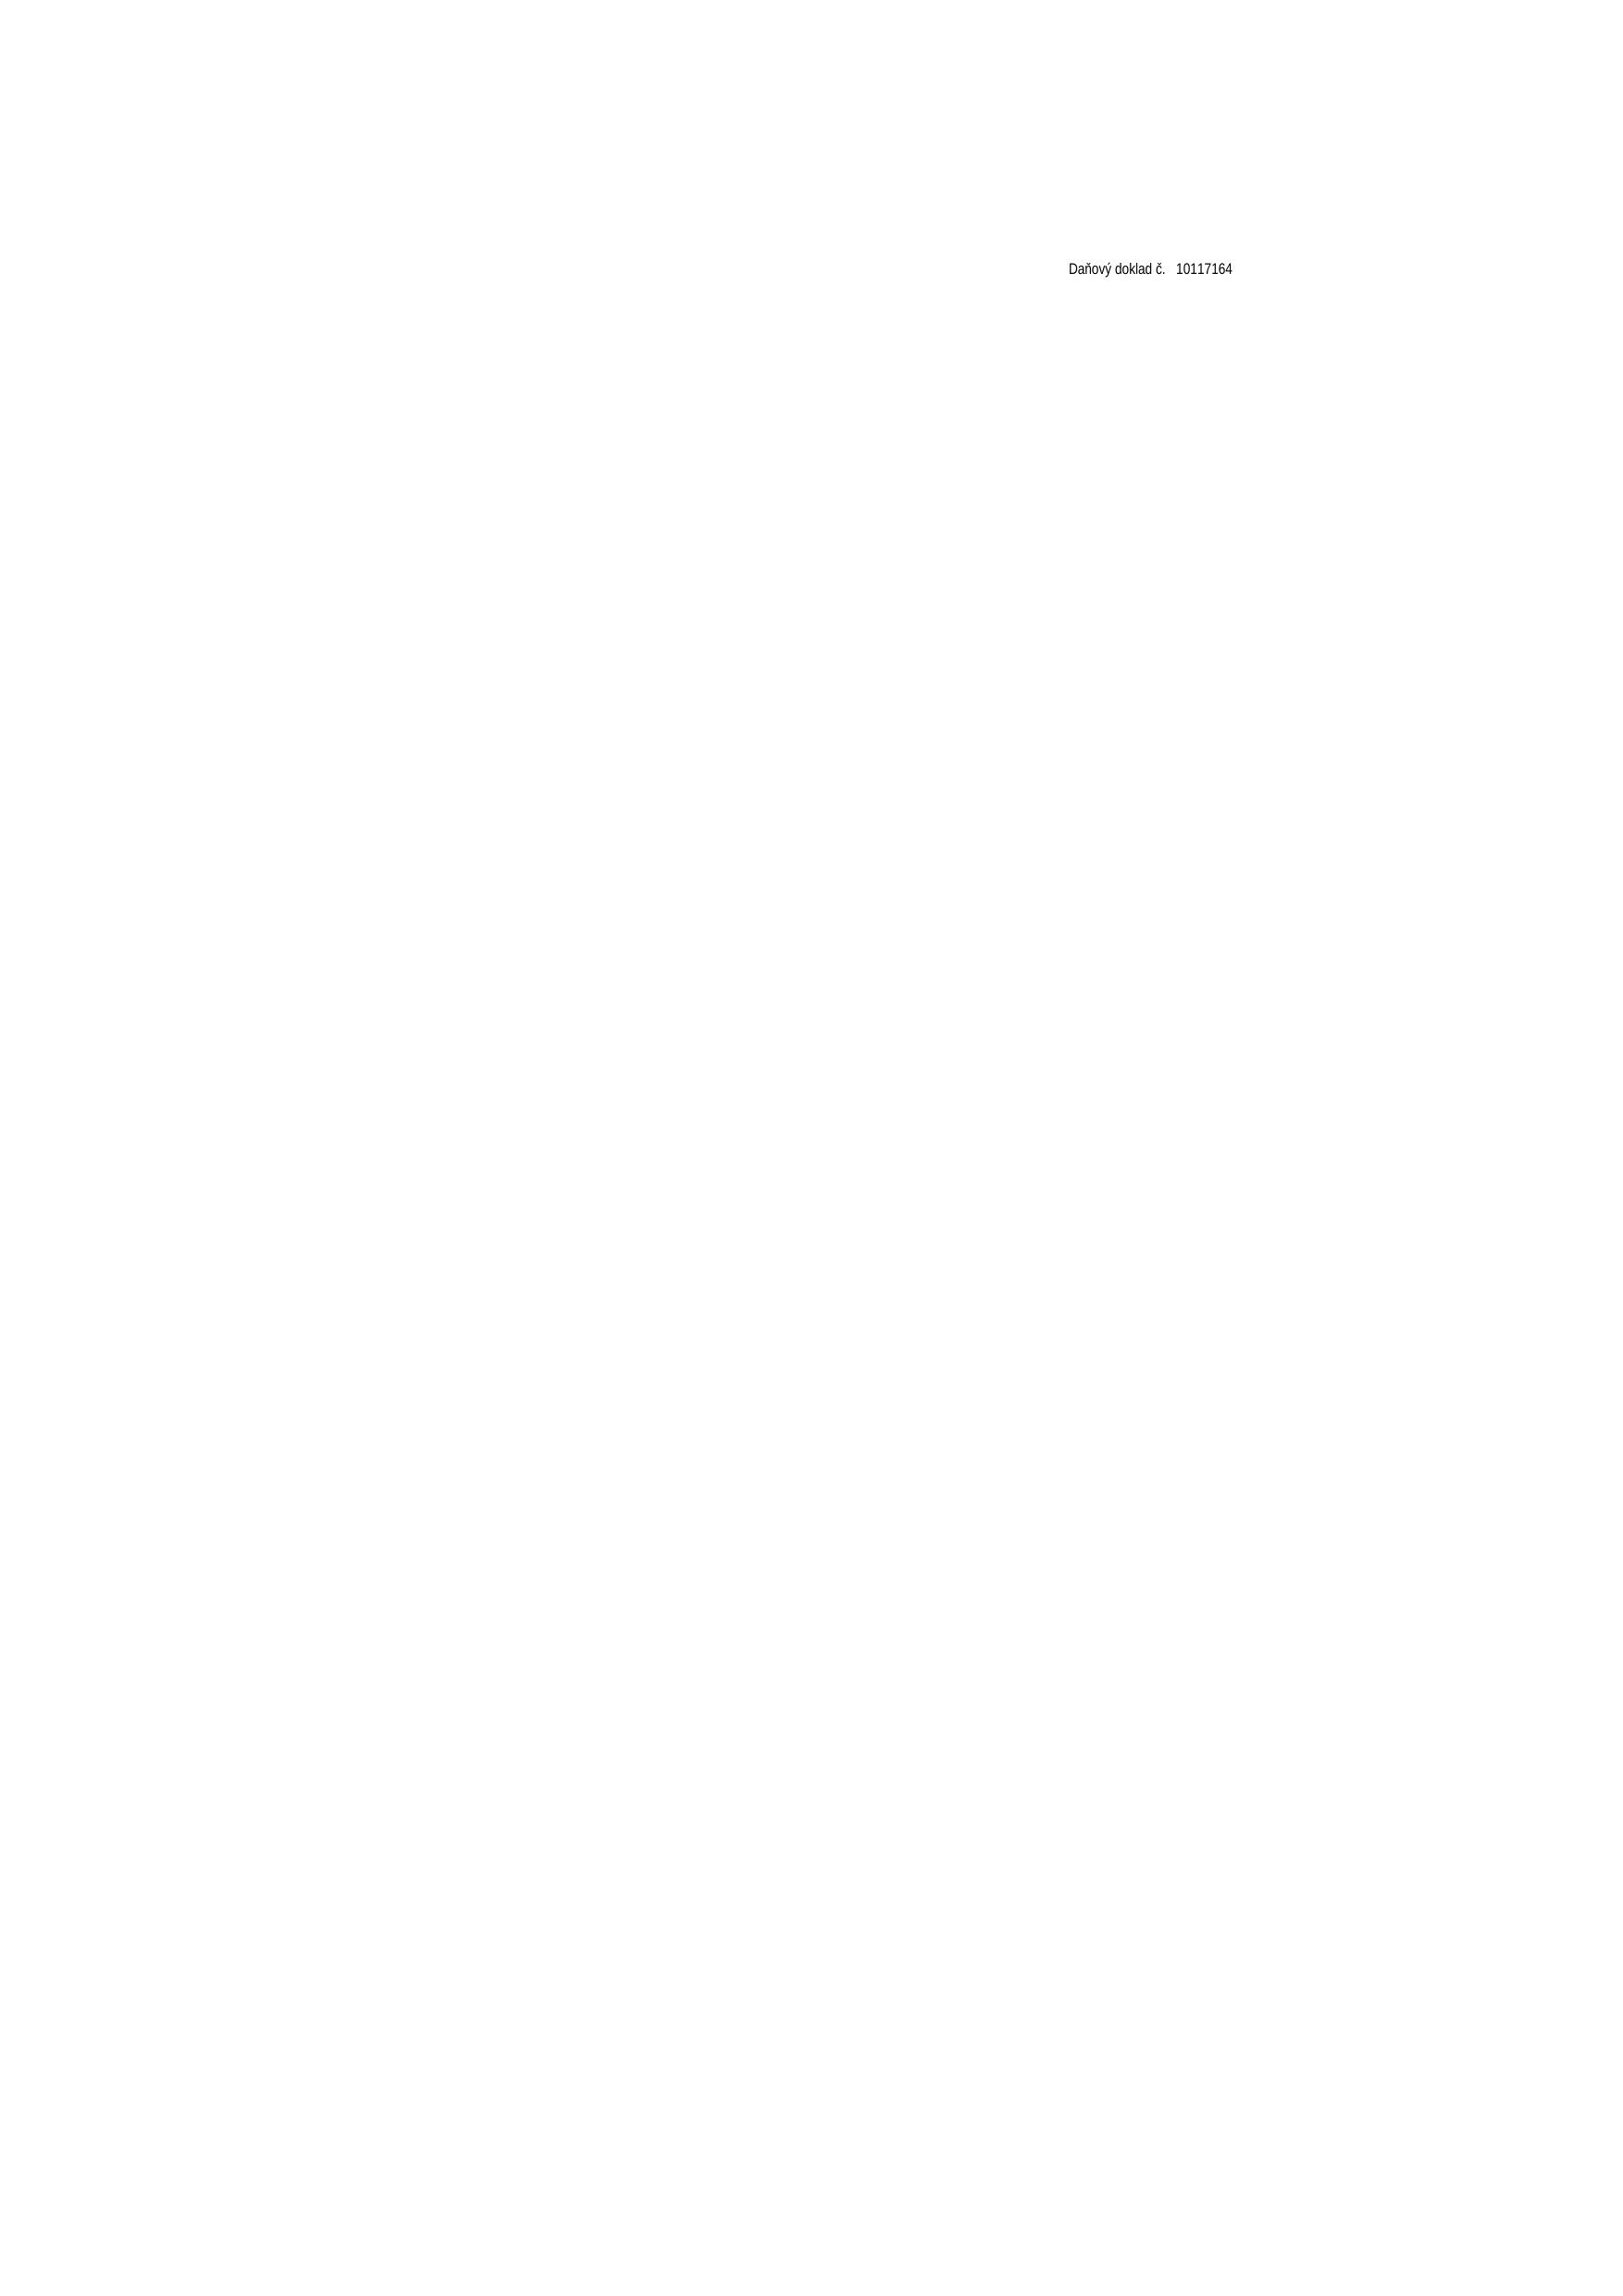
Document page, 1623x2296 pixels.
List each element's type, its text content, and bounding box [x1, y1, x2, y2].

text Daňový doklad č. 10117164 [1069, 260, 1281, 278]
